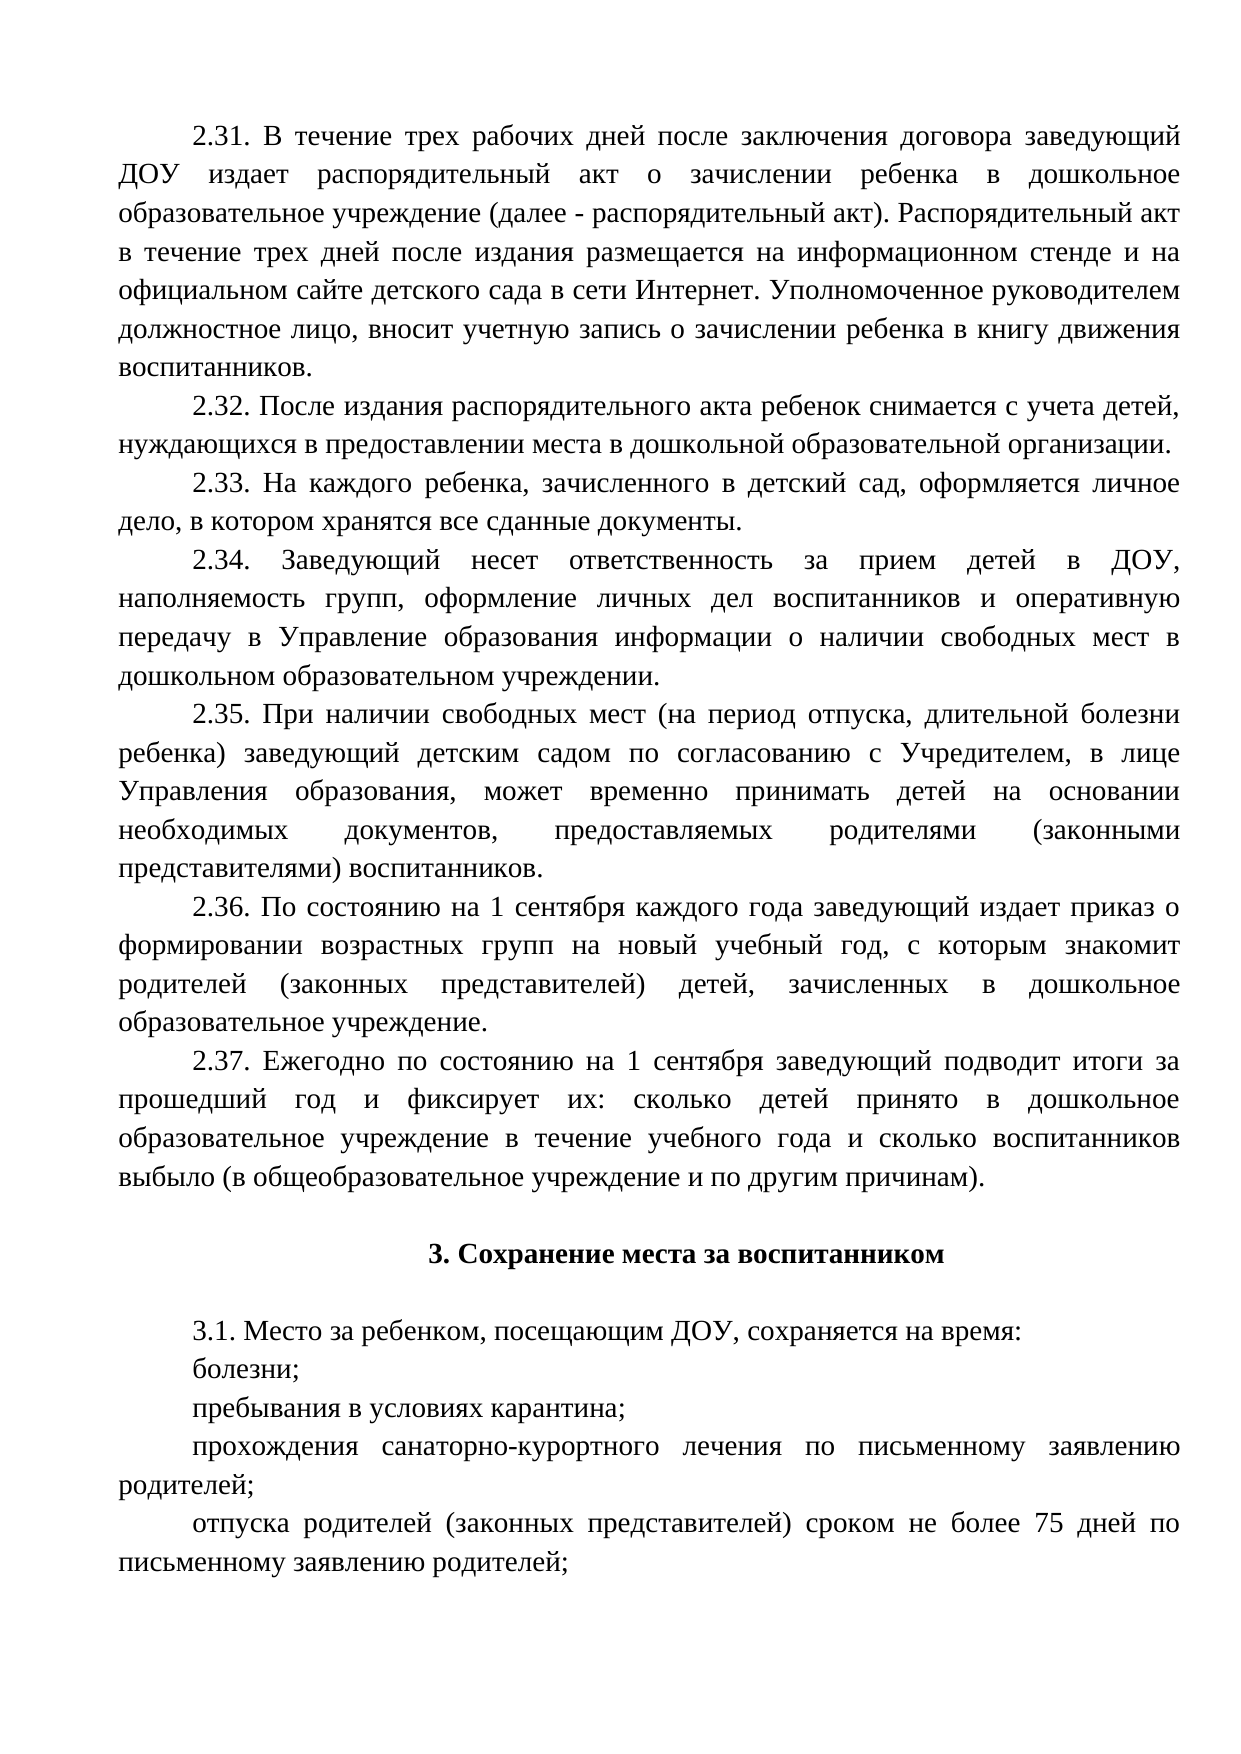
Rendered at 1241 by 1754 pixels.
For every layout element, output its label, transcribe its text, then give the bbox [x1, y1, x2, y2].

text 3.1. Место за ребенком, посещающим ДОУ, сохраняется на время: [118, 1313, 1181, 1346]
text отпуска родителей (законных представителей) сроком не более 75 дней по письменному заявлению родителей; [118, 1506, 1181, 1578]
text 2.36. По состоянию на 1 сентября каждого года заведующий издает приказ о формировании возрастных групп на новый учебный год, с которым знакомит родителей (законных представителей) детей, зачисленных в дошкольное образовательное учреждение. [118, 889, 1181, 1038]
text 2.37. Ежегодно по состоянию на 1 сентября заведующий подводит итоги за прошедший год и фиксирует их: сколько детей принято в дошкольное образовательное учреждение в течение учебного года и сколько воспитанников выбыло (в общеобразовательное учреждение и по другим причинам). [118, 1043, 1181, 1192]
text пребывания в условиях карантина; [118, 1390, 1181, 1423]
text 2.31. В течение трех рабочих дней после заключения договора заведующий ДОУ издает распорядительный акт о зачислении ребенка в дошкольное образовательное учреждение (далее - распорядительный акт). Распорядительный акт в течение трех дней после издания размещается на информационном стенде и на официальном сайте детского сада в сети Интернет. Уполномоченное руководителем должностное лицо, вносит учетную запись о зачислении ребенка в книгу движения воспитанников. [118, 118, 1181, 383]
text 2.34. Заведующий несет ответственность за прием детей в ДОУ, наполняемость групп, оформление личных дел воспитанников и оперативную передачу в Управление образования информации о наличии свободных мест в дошкольном образовательном учреждении. [118, 542, 1181, 691]
text 2.33. На каждого ребенка, зачисленного в детский сад, оформляется личное дело, в котором хранятся все сданные документы. [118, 465, 1181, 537]
text прохождения санаторно-курортного лечения по письменному заявлению родителей; [118, 1428, 1181, 1501]
text 2.32. После издания распорядительного акта ребенок снимается с учета детей, нуждающихся в предоставлении места в дошкольной образовательной организации. [118, 388, 1181, 460]
text 2.35. При наличии свободных мест (на период отпуска, длительной болезни ребенка) заведующий детским садом по согласованию с Учредителем, в лице Управления образования, может временно принимать детей на основании необходимых документов, предоставляемых родителями (законными представителями) воспитанников. [118, 696, 1181, 884]
text болезни; [118, 1351, 1181, 1385]
text 3. Сохранение места за воспитанником [118, 1236, 1181, 1269]
